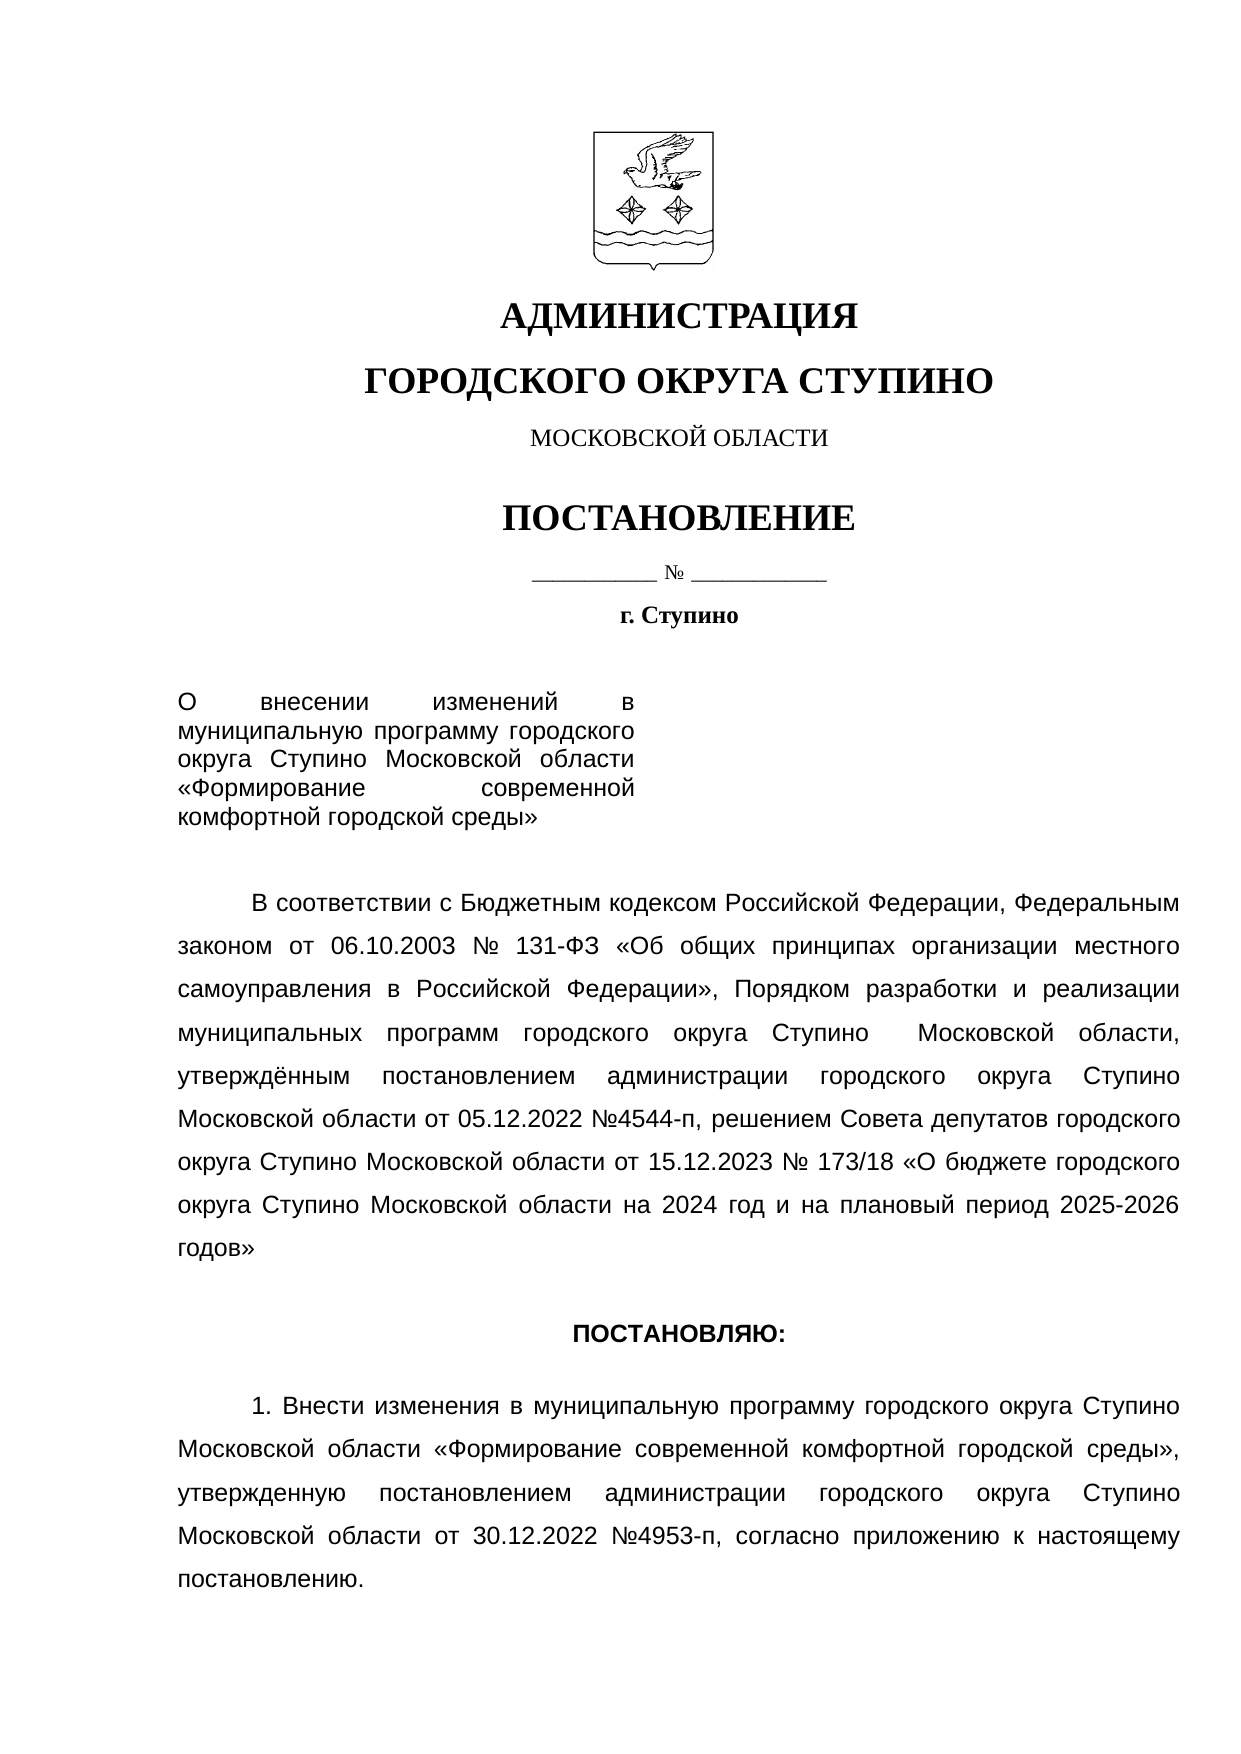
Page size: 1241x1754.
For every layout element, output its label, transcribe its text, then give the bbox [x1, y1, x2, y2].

text ПОСТАНОВЛЯЮ: [177, 1319, 1181, 1348]
picture [590, 130, 717, 273]
text г. Ступино [177, 601, 1181, 629]
text ГОРОДСКОГО ОКРУГА СТУПИНО [177, 358, 1181, 402]
text 1. Внести изменения в муниципальную программу городского округа Ступино Московской области «Формирование современной комфортной городской среды», утвержденную постановлением администрации городского округа Ступино Московской области от 30.12.2022 №4953-п, согласно приложению к настоящему постановлению. [177, 1391, 1181, 1592]
text АДМИНИСТРАЦИЯ [177, 294, 1181, 337]
text В соответствии с Бюджетным кодексом Российской Федерации, Федеральным законом от 06.10.2003 № 131-ФЗ «Об общих принципах организации местного самоуправления в Российской Федерации», Порядком разработки и реализации муниципальных программ городского округа Ступино Московской области, утверждённым постановлением администрации городского округа Ступино Московской области от 05.12.2022 №4544-п, решением Совета депутатов городского округа Ступино Московской области от 15.12.2023 № 173/18 «О бюджете городского округа Ступино Московской области на 2024 год и на плановый период 2025-2026 годов» [177, 888, 1181, 1262]
text ____________ № _____________ [177, 560, 1181, 584]
text О внесении изменений в муниципальную программу городского округа Ступино Московской области «Формирование современной комфортной городской среды» [177, 687, 635, 831]
text ПОСТАНОВЛЕНИЕ [177, 495, 1181, 538]
text МОСКОВСКОЙ ОБЛАСТИ [177, 423, 1181, 452]
